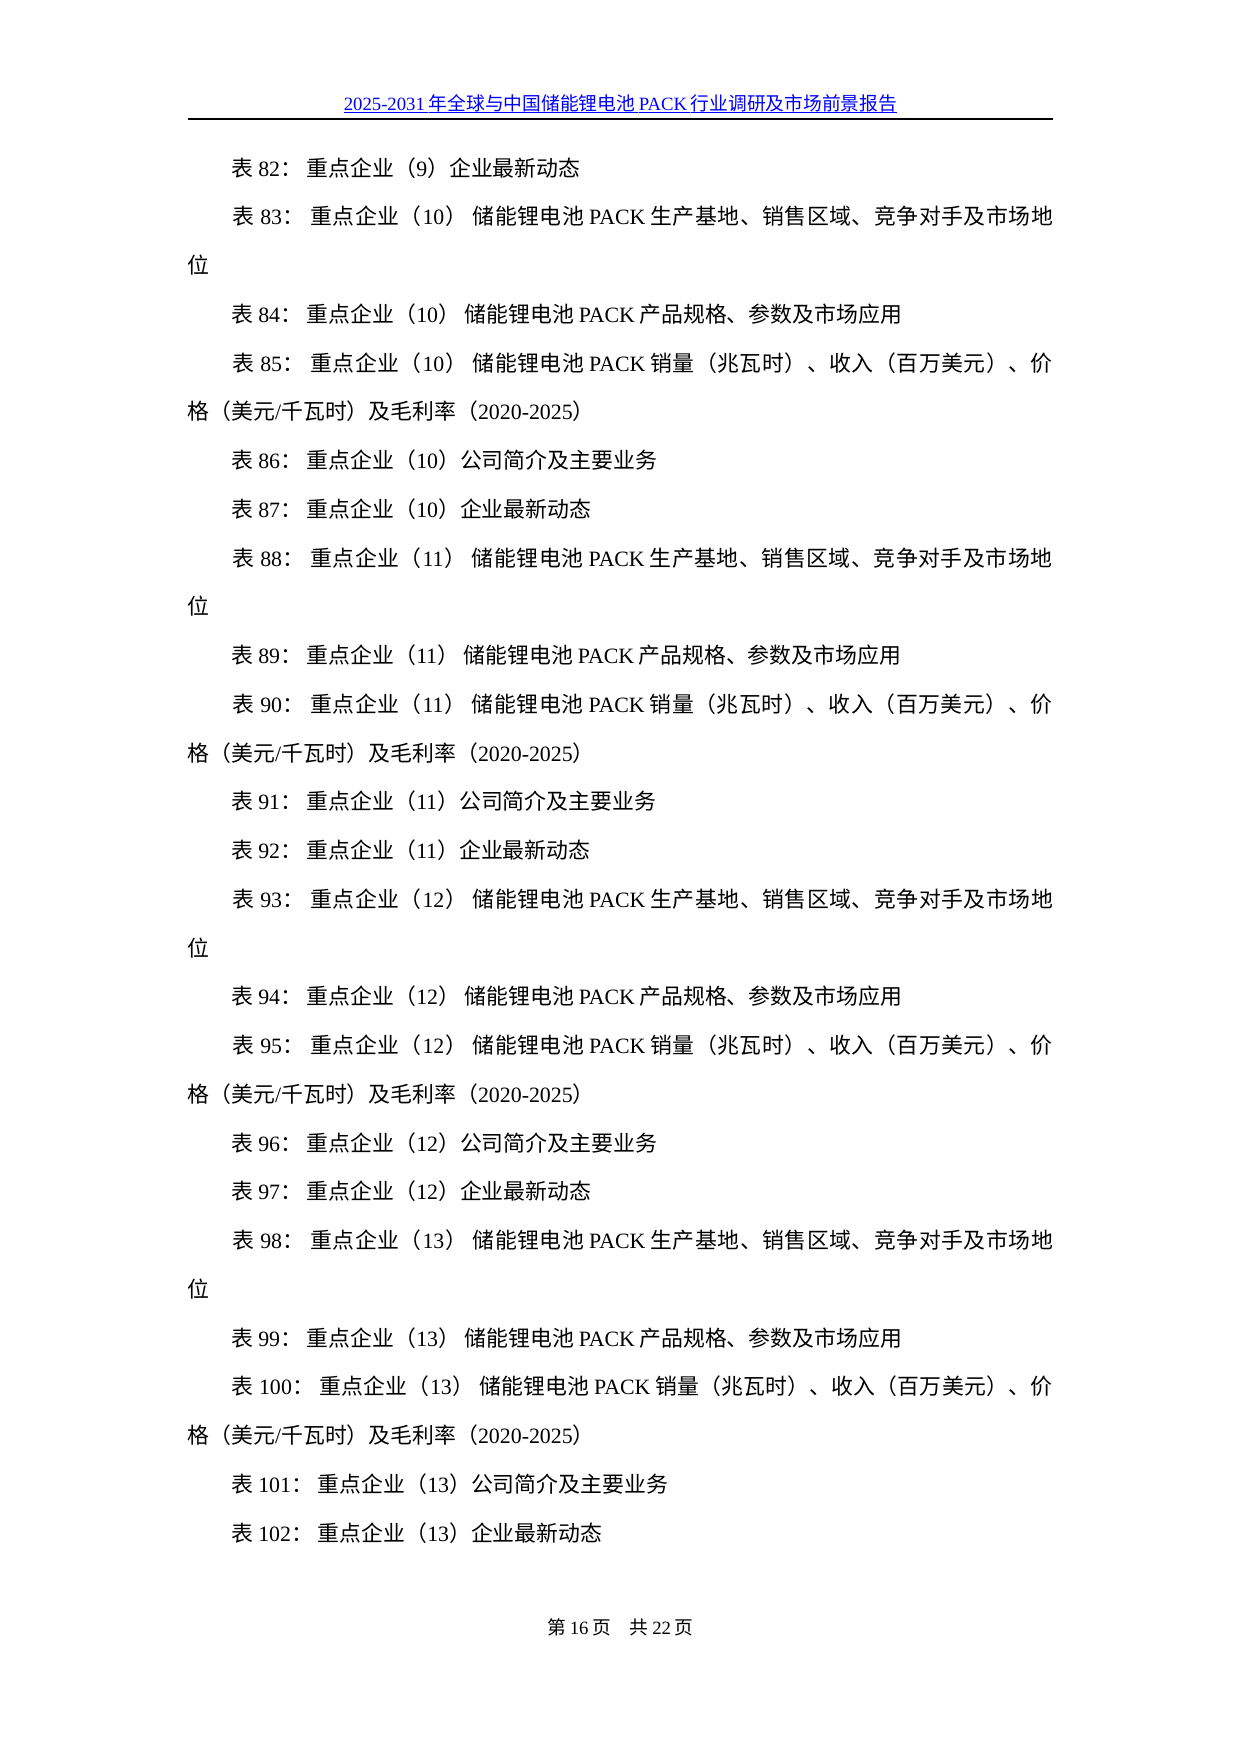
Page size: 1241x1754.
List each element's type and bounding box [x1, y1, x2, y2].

text [187, 150, 1053, 1548]
